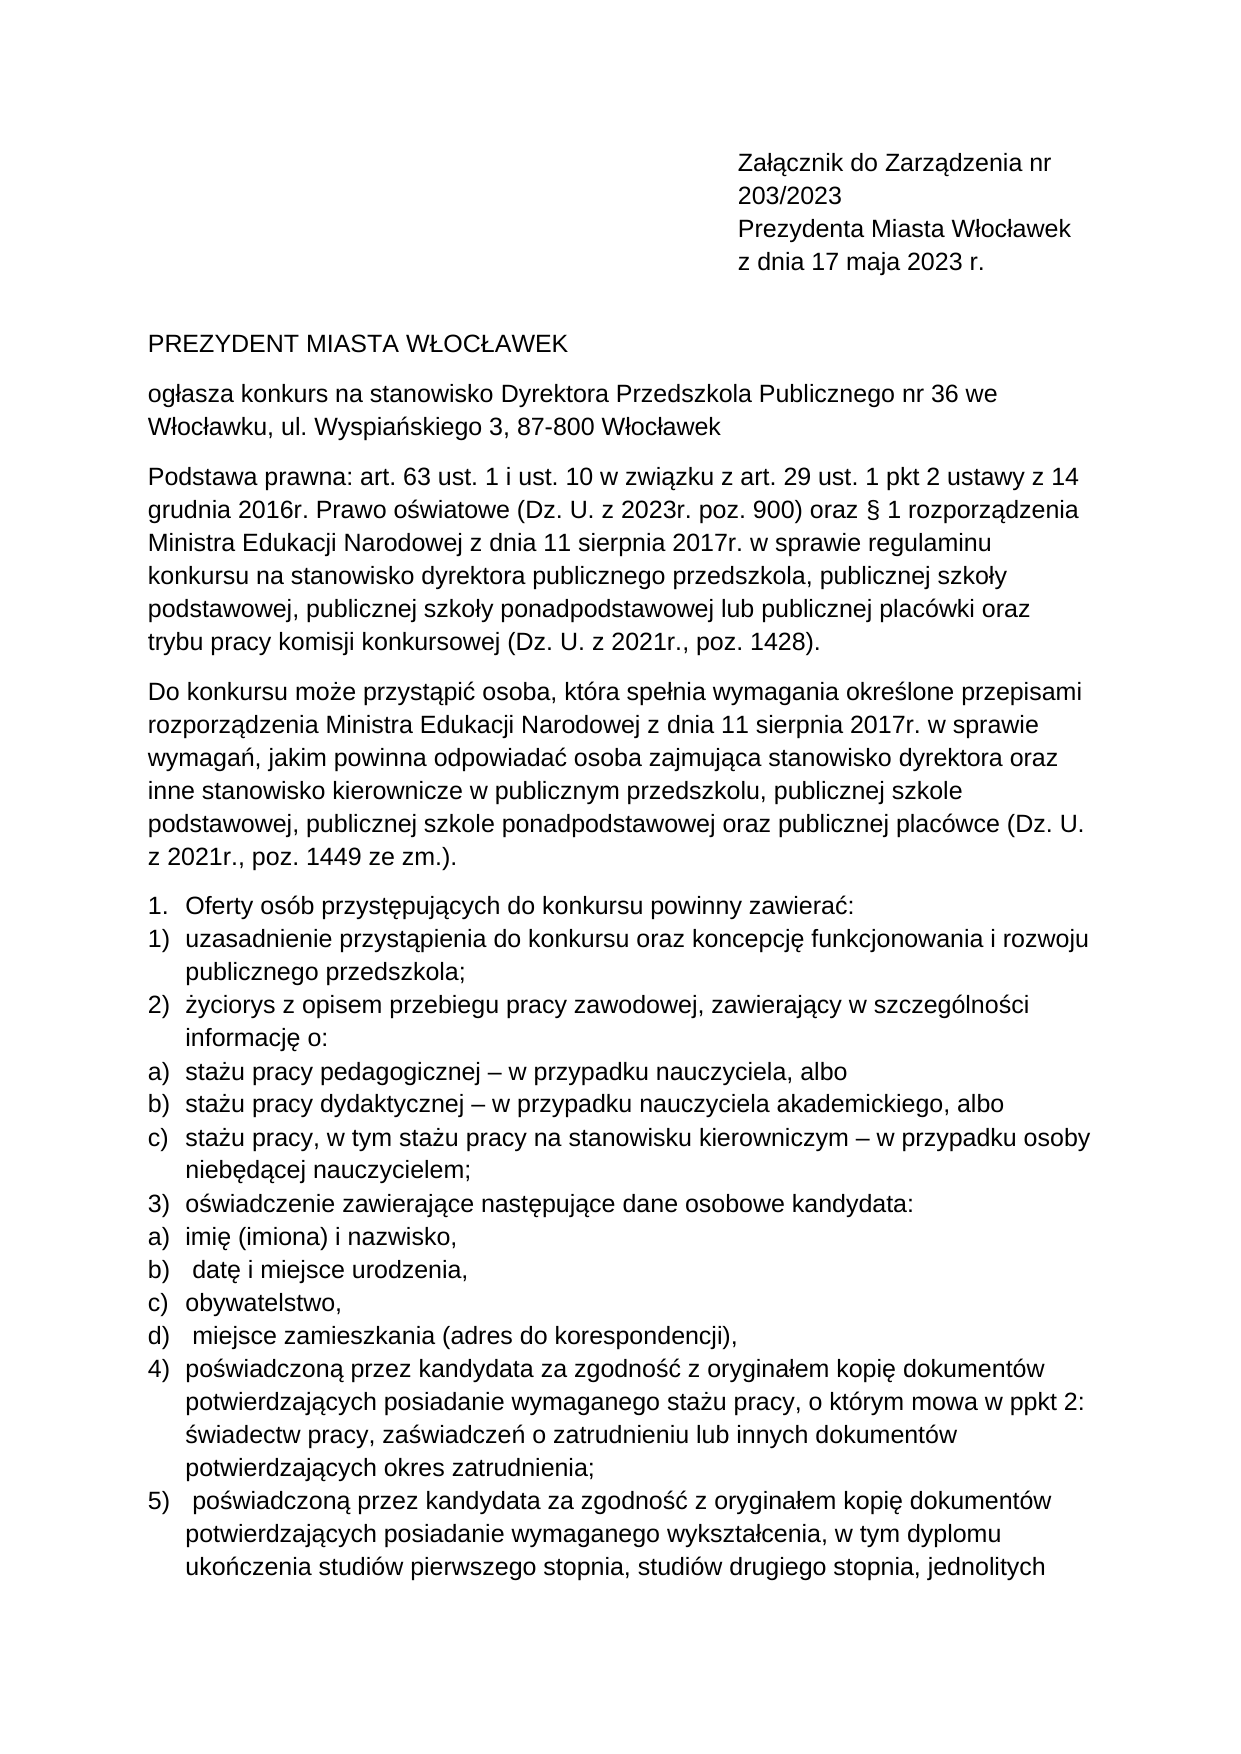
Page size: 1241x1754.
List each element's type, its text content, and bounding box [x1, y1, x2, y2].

list imię (imiona) i nazwisko, [148, 1222, 1093, 1250]
list miejsce zamieszkania (adres do korespondencji), [148, 1321, 1093, 1349]
list stażu pracy dydaktycznej – w przypadku nauczyciela akademickiego, albo [148, 1089, 1093, 1118]
list stażu pracy pedagogicznej – w przypadku nauczyciela, albo [148, 1056, 1093, 1085]
list życiorys z opisem przebiegu pracy zawodowej, zawierający w szczególności informację o: [148, 990, 1093, 1052]
text Do konkursu może przystąpić osoba, która spełnia wymagania określone przepisami rozporządzenia Ministra Edukacji Narodowej z dnia 11 sierpnia 2017r. w sprawie wymagań, jakim powinna odpowiadać osoba zajmująca stanowisko dyrektora oraz inne stanowisko kierownicze w publicznym przedszkolu, publicznej szkole podstawowej, publicznej szkole ponadpodstawowej oraz publicznej placówce (Dz. U. z 2021r., poz. 1449 ze zm.). [148, 677, 1093, 870]
text Załącznik do Zarządzenia nr 203/2023 [738, 148, 1093, 209]
text ogłasza konkurs na stanowisko Dyrektora Przedszkola Publicznego nr 36 we Włocławku, ul. Wyspiańskiego 3, 87-800 Włocławek [148, 379, 1093, 441]
text Podstawa prawna: art. 63 ust. 1 i ust. 10 w związku z art. 29 ust. 1 pkt 2 ustawy z 14 grudnia 2016r. Prawo oświatowe (Dz. U. z 2023r. poz. 900) oraz § 1 rozporządzenia Ministra Edukacji Narodowej z dnia 11 sierpnia 2017r. w sprawie regulaminu konkursu na stanowisko dyrektora publicznego przedszkola, publicznej szkoły podstawowej, publicznej szkoły ponadpodstawowej lub publicznej placówki oraz trybu pracy komisji konkursowej (Dz. U. z 2021r., poz. 1428). [148, 462, 1093, 656]
list obywatelstwo, [148, 1288, 1093, 1316]
list datę i miejsce urodzenia, [148, 1254, 1093, 1283]
text Prezydenta Miasta Włocławek [664, 214, 1093, 242]
list uzasadnienie przystąpienia do konkursu oraz koncepcję funkcjonowania i rozwoju publicznego przedszkola; [148, 924, 1093, 986]
list stażu pracy, w tym stażu pracy na stanowisku kierowniczym – w przypadku osoby niebędącej nauczycielem; [148, 1122, 1093, 1184]
text PREZYDENT MIASTA WŁOCŁAWEK [148, 329, 1093, 358]
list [148, 1486, 1093, 1581]
list poświadczoną przez kandydata za zgodność z oryginałem kopię dokumentów potwierdzających posiadanie wymaganego stażu pracy, o którym mowa w ppkt 2: świadectw pracy, zaświadczeń o zatrudnieniu lub innych dokumentów potwierdzających okres zatrudnienia; [148, 1354, 1093, 1481]
list oświadczenie zawierające następujące dane osobowe kandydata: [148, 1188, 1093, 1217]
text z dnia 17 maja 2023 r. [664, 247, 1093, 275]
list Oferty osób przystępujących do konkursu powinny zawierać: [148, 891, 1093, 920]
